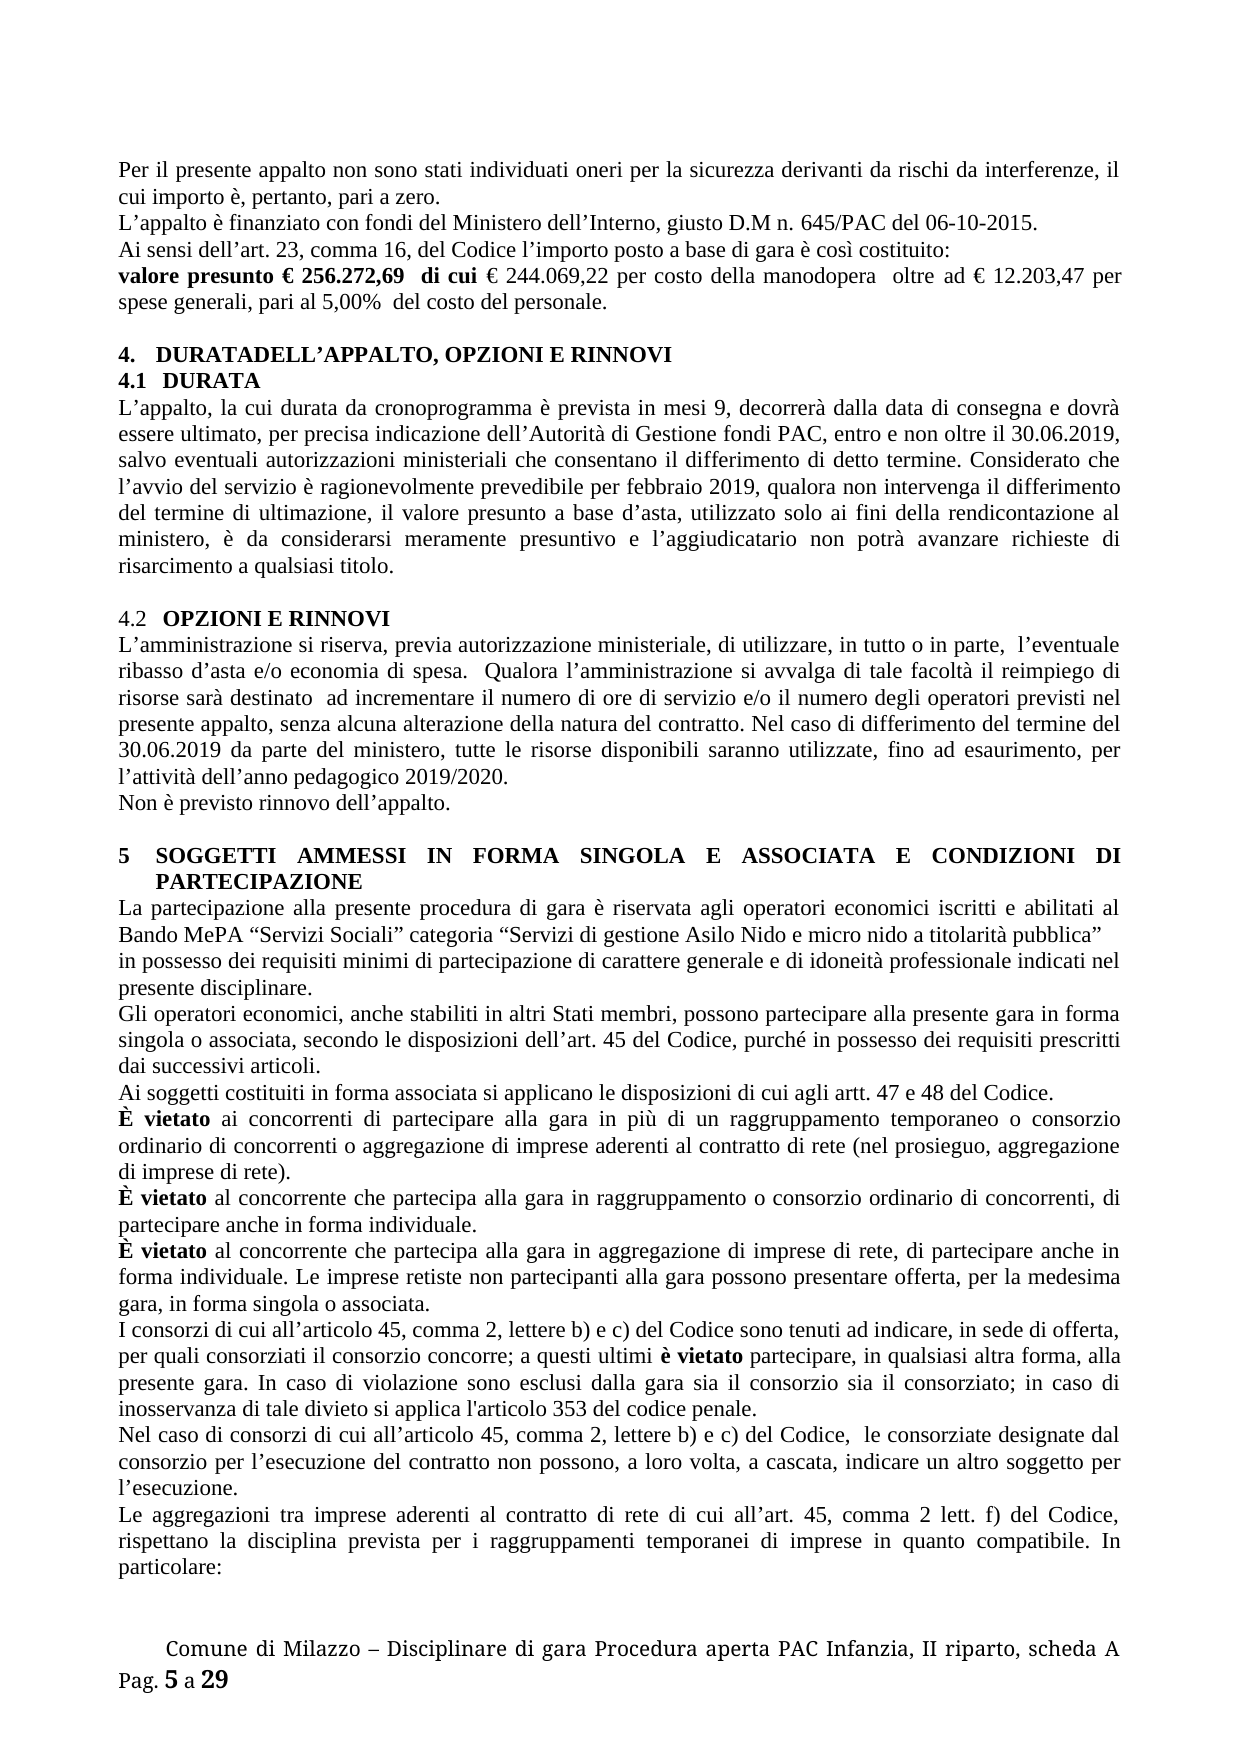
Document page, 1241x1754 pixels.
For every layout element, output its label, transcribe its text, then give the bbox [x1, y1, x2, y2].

list OPZIONI E RINNOVI [118, 604, 1122, 631]
list Non è previsto rinnovo dell’appalto. [118, 789, 1122, 815]
text La partecipazione alla presente procedura di gara è riservata agli operatori economici iscritti e abilitati al Bando MePA “Servizi Sociali” categoria “Servizi di gestione Asilo Nido e micro nido a titolarità pubblica” [118, 894, 1122, 947]
text valore presunto € 256.272,69 di cui € 244.069,22 per costo della manodopera oltre ad € 12.203,47 per spese generali, pari al 5,00% del costo del personale. [118, 262, 1122, 315]
text È vietato ai concorrenti di partecipare alla gara in più di un raggruppamento temporaneo o consorzio ordinario di concorrenti o aggregazione di imprese aderenti al contratto di rete (nel prosieguo, aggregazione di imprese di rete). [118, 1105, 1122, 1184]
text L’appalto è finanziato con fondi del Ministero dell’Interno, giusto D.M n. 645/PAC del 06-10-2015. [118, 209, 1122, 236]
list DURATA [118, 367, 1122, 394]
text Le aggregazioni tra imprese aderenti al contratto di rete di cui all’art. 45, comma 2 lett. f) del Codice, rispettano la disciplina prevista per i raggruppamenti temporanei di imprese in quanto compatibile. In particolare: [118, 1501, 1122, 1580]
text È vietato al concorrente che partecipa alla gara in raggruppamento o consorzio ordinario di concorrenti, di partecipare anche in forma individuale. [118, 1184, 1122, 1237]
subtitle DurataDELL’APPALTO, OPZIONI E RINNOVI [118, 341, 1122, 367]
text Per il presente appalto non sono stati individuati oneri per la sicurezza derivanti da rischi da interferenze, il cui importo è, pertanto, pari a zero. [118, 157, 1122, 209]
text I consorzi di cui all’articolo 45, comma 2, lettere b) e c) del Codice sono tenuti ad indicare, in sede di offerta, per quali consorziati il consorzio concorre; a questi ultimi è vietato partecipare, in qualsiasi altra forma, alla presente gara. In caso di violazione sono esclusi dalla gara sia il consorzio sia il consorziato; in caso di inosservanza di tale divieto si applica l'articolo 353 del codice penale. [118, 1316, 1122, 1422]
list L’amministrazione si riserva, previa autorizzazione ministeriale, di utilizzare, in tutto o in parte, l’eventuale ribasso d’asta e/o economia di spesa. Qualora l’amministrazione si avvalga di tale facoltà il reimpiego di risorse sarà destinato ad incrementare il numero di ore di servizio e/o il numero degli operatori previsti nel presente appalto, senza alcuna alterazione della natura del contratto. Nel caso di differimento del termine del 30.06.2019 da parte del ministero, tutte le risorse disponibili saranno utilizzate, fino ad esaurimento, per l’attività dell’anno pedagogico 2019/2020. [118, 631, 1122, 789]
text Ai soggetti costituiti in forma associata si applicano le disposizioni di cui agli artt. 47 e 48 del Codice. [118, 1079, 1122, 1105]
text Gli operatori economici, anche stabiliti in altri Stati membri, possono partecipare alla presente gara in forma singola o associata, secondo le disposizioni dell’art. 45 del Codice, purché in possesso dei requisiti prescritti dai successivi articoli. [118, 1000, 1122, 1079]
text in possesso dei requisiti minimi di partecipazione di carattere generale e di idoneità professionale indicati nel presente disciplinare. [118, 947, 1122, 1000]
subtitle SOGGETTI AMMESSI IN FORMA SINGOLA E ASSOCIATA E CONDIZIONI DI PARTECIPAZIONE [118, 842, 1122, 894]
text È vietato al concorrente che partecipa alla gara in aggregazione di imprese di rete, di partecipare anche in forma individuale. Le imprese retiste non partecipanti alla gara possono presentare offerta, per la medesima gara, in forma singola o associata. [118, 1237, 1122, 1316]
text Ai sensi dell’art. 23, comma 16, del Codice l’importo posto a base di gara è così costituito: [118, 236, 1122, 262]
text Nel caso di consorzi di cui all’articolo 45, comma 2, lettere b) e c) del Codice, le consorziate designate dal consorzio per l’esecuzione del contratto non possono, a loro volta, a cascata, indicare un altro soggetto per l’esecuzione. [118, 1422, 1122, 1501]
list L’appalto, la cui durata da cronoprogramma è prevista in mesi 9, decorrerà dalla data di consegna e dovrà essere ultimato, per precisa indicazione dell’Autorità di Gestione fondi PAC, entro e non oltre il 30.06.2019, salvo eventuali autorizzazioni ministeriali che consentano il differimento di detto termine. Considerato che l’avvio del servizio è ragionevolmente prevedibile per febbraio 2019, qualora non intervenga il differimento del termine di ultimazione, il valore presunto a base d’asta, utilizzato solo ai fini della rendicontazione al ministero, è da considerarsi meramente presuntivo e l’aggiudicatario non potrà avanzare richieste di risarcimento a qualsiasi titolo. [118, 394, 1122, 578]
